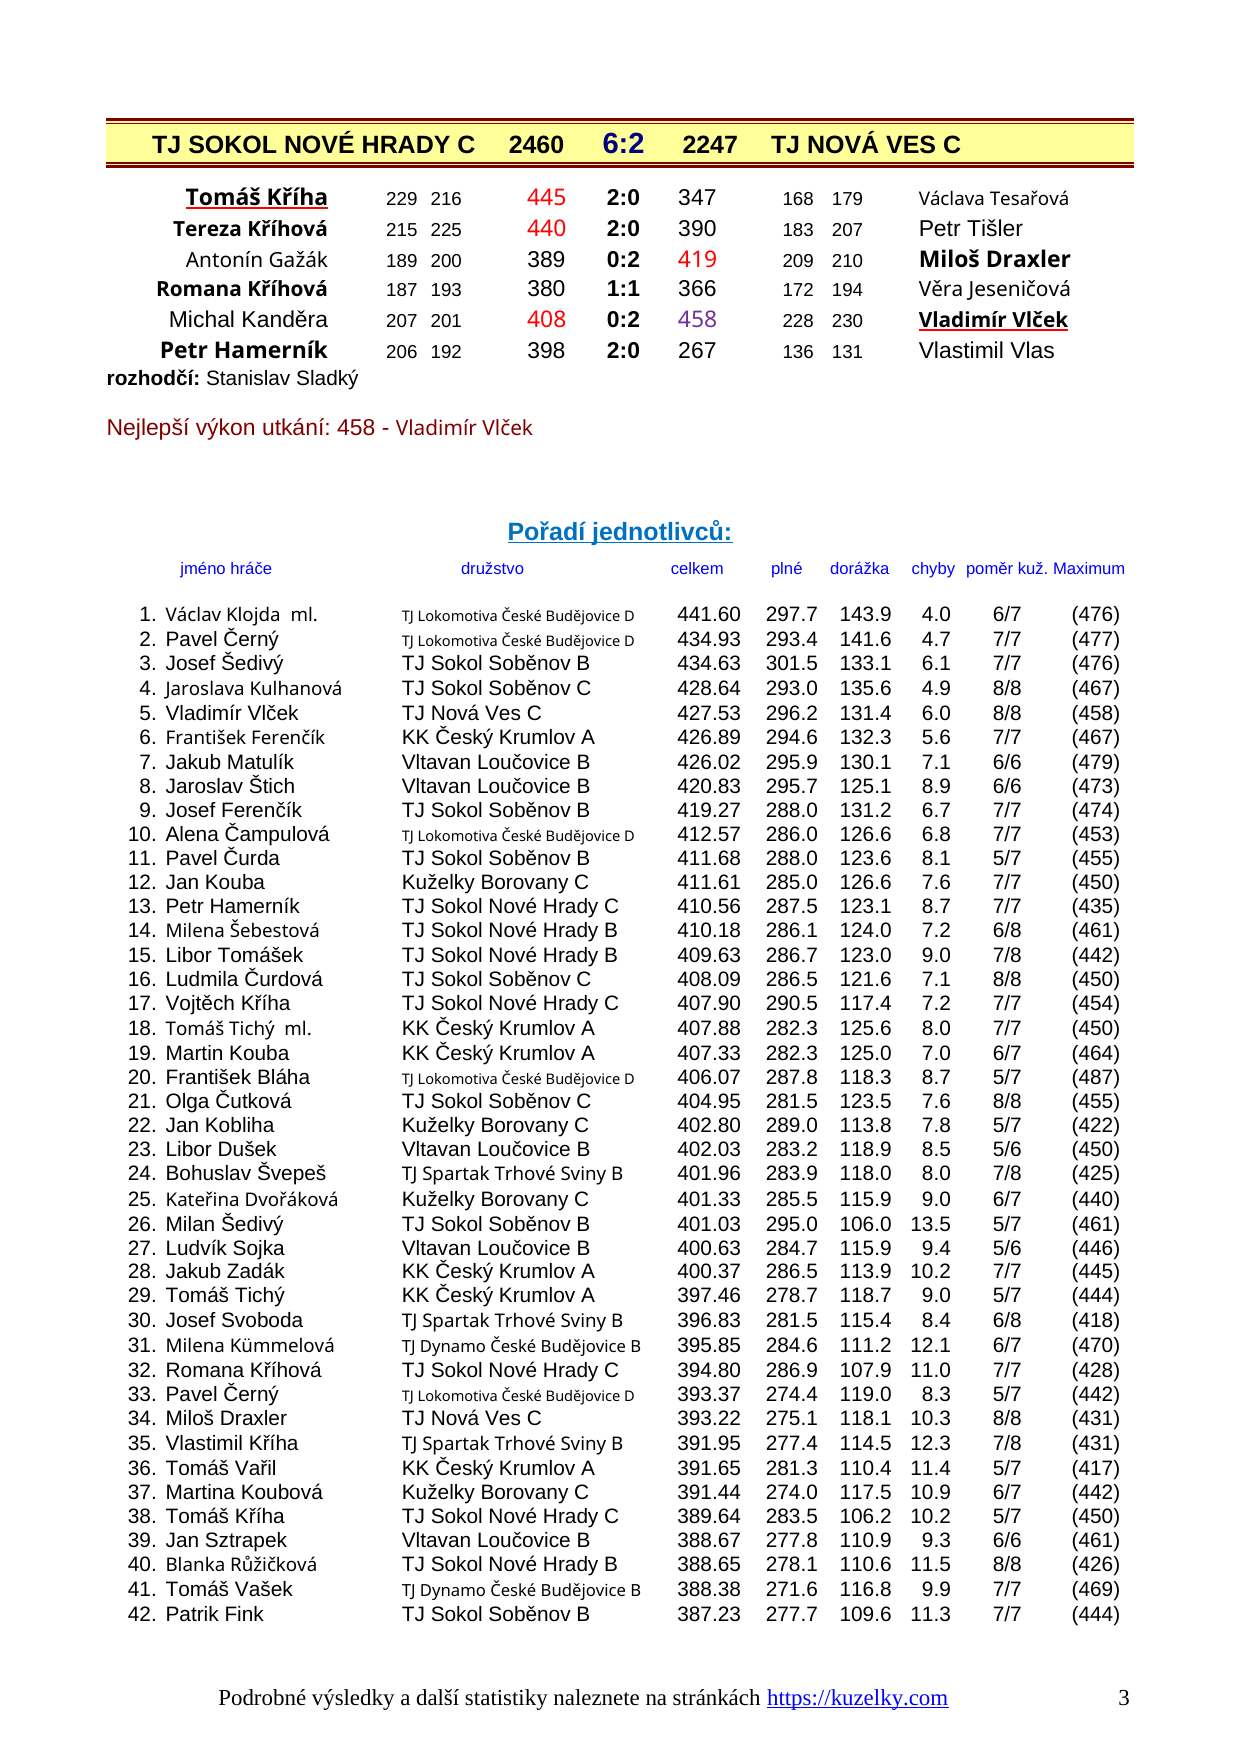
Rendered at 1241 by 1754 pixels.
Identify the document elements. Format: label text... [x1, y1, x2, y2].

text 20. František Bláha TJ Lokomotiva České Budějovice D 406.07 287.8 118.3 8.7 5/7 (487) [106, 1064, 1134, 1088]
text 19. Martin Kouba KK Český Krumlov A 407.33 282.3 125.0 7.0 6/7 (464) [106, 1041, 1134, 1064]
text 3. Josef Šedivý TJ Sokol Soběnov B 434.63 301.5 133.1 6.1 7/7 (476) [106, 651, 1134, 675]
text TJ Sokol Nové Hrady C 2460 6:2 2247 TJ Nová Ves C [106, 124, 1134, 162]
text 40. Blanka Růžičková TJ Sokol Nové Hrady B 388.65 278.1 110.6 11.5 8/8 (426) [106, 1552, 1134, 1577]
text 6. František Ferenčík KK Český Krumlov A 426.89 294.6 132.3 5.6 7/7 (467) [106, 724, 1134, 750]
text 38. Tomáš Kříha TJ Sokol Nové Hrady C 389.64 283.5 106.2 10.2 5/7 (450) [106, 1504, 1134, 1528]
text 14. Milena Šebestová TJ Sokol Nové Hrady B 410.18 286.1 124.0 7.2 6/8 (461) [106, 918, 1134, 943]
text Antonín Gažák 189 200 389 0:2 419 209 210 Miloš Draxler [106, 243, 1134, 274]
text 2. Pavel Černý TJ Lokomotiva České Budějovice D 434.93 293.4 141.6 4.7 7/7 (477) [106, 627, 1134, 651]
text Nejlepší výkon utkání: 458 - Vladimír Vlček [106, 413, 1134, 442]
text 28. Jakub Zadák KK Český Krumlov A 400.37 286.5 113.9 10.2 7/7 (445) [106, 1259, 1134, 1283]
text 9. Josef Ferenčík TJ Sokol Soběnov B 419.27 288.0 131.2 6.7 7/7 (474) [106, 798, 1134, 822]
text 27. Ludvík Sojka Vltavan Loučovice B 400.63 284.7 115.9 9.4 5/6 (446) [106, 1235, 1134, 1259]
text 29. Tomáš Tichý KK Český Krumlov A 397.46 278.7 118.7 9.0 5/7 (444) [106, 1283, 1134, 1307]
text 21. Olga Čutková TJ Sokol Soběnov C 404.95 281.5 123.5 7.6 8/8 (455) [106, 1088, 1134, 1112]
text Pořadí jednotlivců: [94, 517, 1145, 546]
text 22. Jan Kobliha Kuželky Borovany C 402.80 289.0 113.8 7.8 5/7 (422) [106, 1112, 1134, 1136]
text 33. Pavel Černý TJ Lokomotiva České Budějovice D 393.37 274.4 119.0 8.3 5/7 (442) [106, 1382, 1134, 1406]
text 42. Patrik Fink TJ Sokol Soběnov B 387.23 277.7 109.6 11.3 7/7 (444) [106, 1602, 1134, 1626]
text 25. Kateřina Dvořáková Kuželky Borovany C 401.33 285.5 115.9 9.0 6/7 (440) [106, 1186, 1134, 1211]
text 8. Jaroslav Štich Vltavan Loučovice B 420.83 295.7 125.1 8.9 6/6 (473) [106, 774, 1134, 798]
text 34. Miloš Draxler TJ Nová Ves C 393.22 275.1 118.1 10.3 8/8 (431) [106, 1406, 1134, 1430]
text 24. Bohuslav Švepeš TJ Spartak Trhové Sviny B 401.96 283.9 118.0 8.0 7/8 (425) [106, 1160, 1134, 1186]
text 31. Milena Kümmelová TJ Dynamo České Budějovice B 395.85 284.6 111.2 12.1 6/7 (470) [106, 1333, 1134, 1358]
text rozhodčí: Stanislav Sladký [106, 366, 1134, 389]
text Petr Hamerník 206 192 398 2:0 267 136 131 Vlastimil Vlas [106, 334, 1134, 366]
text 35. Vlastimil Kříha TJ Spartak Trhové Sviny B 391.95 277.4 114.5 12.3 7/8 (431) [106, 1430, 1134, 1456]
text 26. Milan Šedivý TJ Sokol Soběnov B 401.03 295.0 106.0 13.5 5/7 (461) [106, 1211, 1134, 1235]
text 23. Libor Dušek Vltavan Loučovice B 402.03 283.2 118.9 8.5 5/6 (450) [106, 1136, 1134, 1160]
text 12. Jan Kouba Kuželky Borovany C 411.61 285.0 126.6 7.6 7/7 (450) [106, 870, 1134, 894]
text 36. Tomáš Vařil KK Český Krumlov A 391.65 281.3 110.4 11.4 5/7 (417) [106, 1456, 1134, 1480]
text Romana Kříhová 187 193 380 1:1 366 172 194 Věra Jeseničová [106, 274, 1134, 303]
text 5. Vladimír Vlček TJ Nová Ves C 427.53 296.2 131.4 6.0 8/8 (458) [106, 701, 1134, 724]
text 18. Tomáš Tichý ml. KK Český Krumlov A 407.88 282.3 125.6 8.0 7/7 (450) [106, 1015, 1134, 1041]
text 37. Martina Koubová Kuželky Borovany C 391.44 274.0 117.5 10.9 6/7 (442) [106, 1480, 1134, 1504]
text Michal Kanděra 207 201 408 0:2 458 228 230 Vladimír Vlček [106, 303, 1134, 334]
text 41. Tomáš Vašek TJ Dynamo České Budějovice B 388.38 271.6 116.8 9.9 7/7 (469) [106, 1577, 1134, 1602]
text 39. Jan Sztrapek Vltavan Loučovice B 388.67 277.8 110.9 9.3 6/6 (461) [106, 1528, 1134, 1552]
text 10. Alena Čampulová TJ Lokomotiva České Budějovice D 412.57 286.0 126.6 6.8 7/7 (453) [106, 822, 1134, 846]
text Tereza Kříhová 215 225 440 2:0 390 183 207 Petr Tišler [106, 212, 1134, 243]
text 11. Pavel Čurda TJ Sokol Soběnov B 411.68 288.0 123.6 8.1 5/7 (455) [106, 846, 1134, 870]
text 32. Romana Kříhová TJ Sokol Nové Hrady C 394.80 286.9 107.9 11.0 7/7 (428) [106, 1358, 1134, 1382]
text 17. Vojtěch Kříha TJ Sokol Nové Hrady C 407.90 290.5 117.4 7.2 7/7 (454) [106, 991, 1134, 1015]
text Tomáš Kříha 229 216 445 2:0 347 168 179 Václava Tesařová [106, 181, 1134, 212]
text 30. Josef Svoboda TJ Spartak Trhové Sviny B 396.83 281.5 115.4 8.4 6/8 (418) [106, 1307, 1134, 1333]
text 15. Libor Tomášek TJ Sokol Nové Hrady B 409.63 286.7 123.0 9.0 7/8 (442) [106, 943, 1134, 967]
text 13. Petr Hamerník TJ Sokol Nové Hrady C 410.56 287.5 123.1 8.7 7/7 (435) [106, 894, 1134, 918]
text 16. Ludmila Čurdová TJ Sokol Soběnov C 408.09 286.5 121.6 7.1 8/8 (450) [106, 967, 1134, 991]
text 7. Jakub Matulík Vltavan Loučovice B 426.02 295.9 130.1 7.1 6/6 (479) [106, 750, 1134, 774]
text jméno hráče družstvo celkem plné dorážka chyby poměr kuž. Maximum [106, 558, 1134, 578]
text 4. Jaroslava Kulhanová TJ Sokol Soběnov C 428.64 293.0 135.6 4.9 8/8 (467) [106, 675, 1134, 701]
text 1. Václav Klojda ml. TJ Lokomotiva České Budějovice D 441.60 297.7 143.9 4.0 6/7 (476) [106, 602, 1134, 627]
